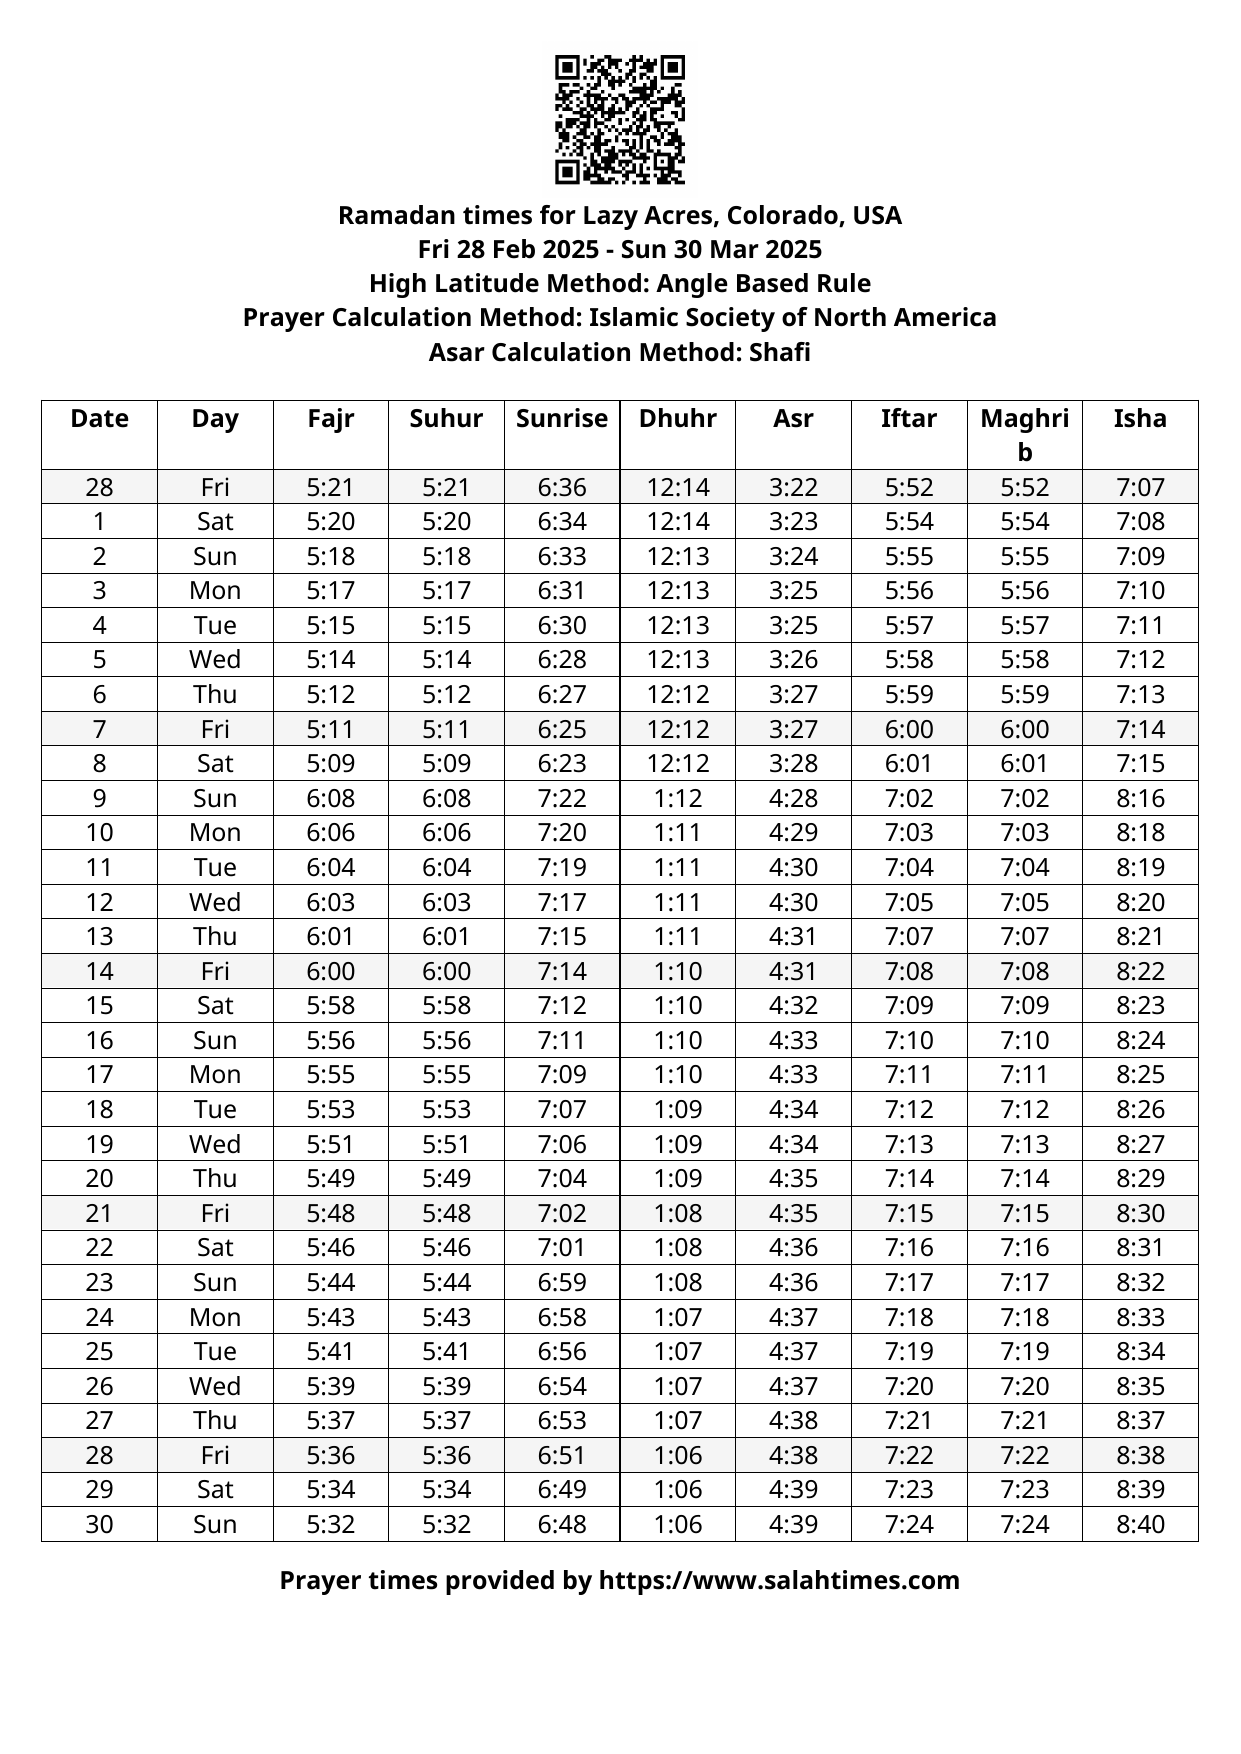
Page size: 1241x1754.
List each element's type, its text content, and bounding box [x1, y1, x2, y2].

table_cell 7:14 [852, 1161, 967, 1195]
table_cell 12:13 [621, 539, 735, 572]
table_cell 22 [42, 1231, 157, 1264]
table_cell 28 [42, 1438, 157, 1472]
table_cell 7:04 [968, 850, 1082, 884]
table_cell 7:08 [852, 954, 967, 987]
table_cell 1:07 [621, 1334, 735, 1368]
table_cell 4:33 [736, 1023, 851, 1057]
table_cell 5:32 [389, 1507, 504, 1541]
table_header Asr [736, 401, 851, 469]
table_cell 6:04 [389, 850, 504, 884]
table_cell 6:54 [505, 1369, 619, 1402]
table_cell 7:18 [968, 1300, 1082, 1333]
table_cell 6:06 [389, 816, 504, 849]
table_cell 1:11 [621, 816, 735, 849]
table_cell Mon [158, 1058, 273, 1091]
table_cell 7:15 [852, 1196, 967, 1229]
table_cell 4:39 [736, 1473, 851, 1506]
table_cell 5:51 [389, 1127, 504, 1160]
table_cell 3:25 [736, 574, 851, 607]
table_cell 4:28 [736, 781, 851, 814]
table_cell 6:00 [852, 712, 967, 745]
table_cell 6:00 [274, 954, 388, 987]
table_cell 5:48 [274, 1196, 388, 1229]
table_cell 1:09 [621, 1161, 735, 1195]
table_cell 26 [42, 1369, 157, 1402]
table_header Day [158, 401, 273, 469]
table_cell 7:11 [852, 1058, 967, 1091]
table_cell 8 [42, 746, 157, 780]
text Prayer times provided by https://www.salahtimes.com [42, 1563, 1198, 1597]
table_cell Mon [158, 574, 273, 607]
table_cell Fri [158, 1438, 273, 1472]
table_cell 5:34 [389, 1473, 504, 1506]
table_cell 5:41 [274, 1334, 388, 1368]
table_cell 5:32 [274, 1507, 388, 1541]
table_cell 6:30 [505, 608, 619, 642]
table_cell 5:20 [274, 504, 388, 538]
table_cell 8:18 [1083, 816, 1198, 849]
table_cell 7:14 [505, 954, 619, 987]
table_cell 5:14 [389, 643, 504, 676]
table_cell 5:39 [274, 1369, 388, 1402]
table_cell 1:11 [621, 885, 735, 918]
text Fri 28 Feb 2025 - Sun 30 Mar 2025 [42, 232, 1198, 266]
table_cell 7:16 [968, 1231, 1082, 1264]
table_cell Sun [158, 539, 273, 572]
table_cell 6:27 [505, 677, 619, 711]
table_cell Fri [158, 712, 273, 745]
table_cell 5:11 [389, 712, 504, 745]
table_cell 7:21 [968, 1404, 1082, 1437]
table_cell Fri [158, 470, 273, 503]
table_cell 6:01 [852, 746, 967, 780]
table_cell Tue [158, 1092, 273, 1126]
table_cell 4:33 [736, 1058, 851, 1091]
table_cell 6:08 [389, 781, 504, 814]
table_cell 23 [42, 1265, 157, 1299]
table_cell 7:22 [852, 1438, 967, 1472]
table_cell 7:19 [505, 850, 619, 884]
table_cell 7:09 [968, 989, 1082, 1022]
table_cell 7:23 [968, 1473, 1082, 1506]
table_cell 12:13 [621, 643, 735, 676]
table_cell 7:03 [968, 816, 1082, 849]
table_cell 6:33 [505, 539, 619, 572]
table_cell 12:12 [621, 712, 735, 745]
table_cell 7:22 [505, 781, 619, 814]
table_cell 30 [42, 1507, 157, 1541]
table_cell 5:11 [274, 712, 388, 745]
table_cell 13 [42, 919, 157, 953]
table_cell 5:44 [389, 1265, 504, 1299]
table_cell 4:37 [736, 1334, 851, 1368]
table_cell 7:02 [968, 781, 1082, 814]
table_cell Sun [158, 1023, 273, 1057]
table_cell 27 [42, 1404, 157, 1437]
table_cell 4:35 [736, 1161, 851, 1195]
table_cell 29 [42, 1473, 157, 1506]
table_cell 1:09 [621, 1092, 735, 1126]
picture [542, 41, 699, 198]
table_cell 7:15 [505, 919, 619, 953]
text Asar Calculation Method: Shafi [42, 334, 1198, 368]
table_cell 5:57 [968, 608, 1082, 642]
table_cell 5:21 [389, 470, 504, 503]
table_cell 11 [42, 850, 157, 884]
table_cell 18 [42, 1092, 157, 1126]
table_cell Mon [158, 1300, 273, 1333]
table_cell 7:11 [968, 1058, 1082, 1091]
table_cell Mon [158, 816, 273, 849]
table_cell 6:53 [505, 1404, 619, 1437]
table_cell 5:55 [274, 1058, 388, 1091]
table_cell 8:27 [1083, 1127, 1198, 1160]
table_cell 7:14 [1083, 712, 1198, 745]
table_cell 7:16 [852, 1231, 967, 1264]
table_cell 6:00 [968, 712, 1082, 745]
table_cell 1:07 [621, 1404, 735, 1437]
table_cell 19 [42, 1127, 157, 1160]
table_cell 6:04 [274, 850, 388, 884]
table_cell 3:23 [736, 504, 851, 538]
table_cell 7:17 [852, 1265, 967, 1299]
table_cell Thu [158, 1404, 273, 1437]
table_cell 5:12 [274, 677, 388, 711]
table_cell 3:27 [736, 712, 851, 745]
table_cell 16 [42, 1023, 157, 1057]
table_cell Sun [158, 781, 273, 814]
table_cell 4:32 [736, 989, 851, 1022]
table_cell 6:51 [505, 1438, 619, 1472]
table_cell 7:02 [505, 1196, 619, 1229]
table_cell 5:55 [968, 539, 1082, 572]
table_cell 1:10 [621, 1023, 735, 1057]
table_cell 28 [42, 470, 157, 503]
table_cell 6:31 [505, 574, 619, 607]
table_cell 4:37 [736, 1369, 851, 1402]
table_cell 7:21 [852, 1404, 967, 1437]
table_cell 5:18 [274, 539, 388, 572]
table_cell 6:01 [389, 919, 504, 953]
table_cell 4:31 [736, 954, 851, 987]
table_cell 5:41 [389, 1334, 504, 1368]
table_cell 7:19 [968, 1334, 1082, 1368]
table_cell 7:03 [852, 816, 967, 849]
table_cell 5:53 [389, 1092, 504, 1126]
table_cell 8:33 [1083, 1300, 1198, 1333]
table_cell 3:28 [736, 746, 851, 780]
table_cell 4 [42, 608, 157, 642]
table_cell 8:21 [1083, 919, 1198, 953]
table_cell 7:08 [968, 954, 1082, 987]
table_cell 5:57 [852, 608, 967, 642]
table_cell 5:48 [389, 1196, 504, 1229]
table_cell Fri [158, 954, 273, 987]
table_cell Sun [158, 1507, 273, 1541]
table_cell 1:08 [621, 1231, 735, 1264]
table_cell 4:34 [736, 1092, 851, 1126]
table_cell 6:25 [505, 712, 619, 745]
table_cell Thu [158, 677, 273, 711]
table_cell 5:44 [274, 1265, 388, 1299]
table_header Date [42, 401, 157, 469]
table_cell 7 [42, 712, 157, 745]
table_cell 7:11 [505, 1023, 619, 1057]
table_cell 5:56 [389, 1023, 504, 1057]
table_cell 5:34 [274, 1473, 388, 1506]
table_cell 12:13 [621, 608, 735, 642]
table_cell 7:17 [505, 885, 619, 918]
table_cell 7:15 [968, 1196, 1082, 1229]
table_cell 15 [42, 989, 157, 1022]
table_cell 1:11 [621, 919, 735, 953]
table_cell 3:22 [736, 470, 851, 503]
table_cell 1:10 [621, 954, 735, 987]
table_cell 7:20 [505, 816, 619, 849]
table_cell 7:07 [1083, 470, 1198, 503]
table_cell 6:34 [505, 504, 619, 538]
table_cell 7:09 [852, 989, 967, 1022]
table_cell 5:52 [968, 470, 1082, 503]
table_cell 5:21 [274, 470, 388, 503]
table_cell 3:27 [736, 677, 851, 711]
table_cell 5:54 [968, 504, 1082, 538]
table_cell Sat [158, 1473, 273, 1506]
table_cell 7:10 [968, 1023, 1082, 1057]
table_cell 6:28 [505, 643, 619, 676]
table_cell 4:29 [736, 816, 851, 849]
table_cell 6:23 [505, 746, 619, 780]
table_cell 6:59 [505, 1265, 619, 1299]
table_cell 8:20 [1083, 885, 1198, 918]
table_cell 5:18 [389, 539, 504, 572]
table_cell 4:34 [736, 1127, 851, 1160]
table_cell 7:09 [1083, 539, 1198, 572]
table_cell 8:34 [1083, 1334, 1198, 1368]
table_cell 14 [42, 954, 157, 987]
table_cell 1:10 [621, 989, 735, 1022]
table_cell 8:16 [1083, 781, 1198, 814]
table_cell Sat [158, 746, 273, 780]
table_header Isha [1083, 401, 1198, 469]
table_cell 3:25 [736, 608, 851, 642]
text Ramadan times for Lazy Acres, Colorado, USA [42, 198, 1198, 232]
table_cell 4:36 [736, 1265, 851, 1299]
table_cell 7:08 [1083, 504, 1198, 538]
table_cell 12 [42, 885, 157, 918]
table_cell 7:10 [1083, 574, 1198, 607]
table_cell 1:06 [621, 1473, 735, 1506]
table_cell 1:08 [621, 1265, 735, 1299]
table_cell Wed [158, 1369, 273, 1402]
table_cell 8:38 [1083, 1438, 1198, 1472]
table_cell 1 [42, 504, 157, 538]
text High Latitude Method: Angle Based Rule [42, 266, 1198, 300]
table_cell 5:36 [389, 1438, 504, 1472]
table_cell 5:39 [389, 1369, 504, 1402]
table_cell 5:51 [274, 1127, 388, 1160]
table_cell Thu [158, 1161, 273, 1195]
table_cell 5:37 [389, 1404, 504, 1437]
table_cell 7:07 [968, 919, 1082, 953]
table_cell 7:22 [968, 1438, 1082, 1472]
table_cell 4:31 [736, 919, 851, 953]
table_cell 7:02 [852, 781, 967, 814]
table_cell 7:13 [1083, 677, 1198, 711]
table_cell 7:14 [968, 1161, 1082, 1195]
table_cell 5:53 [274, 1092, 388, 1126]
table_cell 7:12 [1083, 643, 1198, 676]
table_cell 5:20 [389, 504, 504, 538]
table_cell 7:19 [852, 1334, 967, 1368]
table_cell 6:48 [505, 1507, 619, 1541]
table_cell 5:09 [389, 746, 504, 780]
table_cell 6:58 [505, 1300, 619, 1333]
table_cell 2 [42, 539, 157, 572]
table_cell 1:06 [621, 1507, 735, 1541]
table_cell 5:55 [852, 539, 967, 572]
table_cell 1:10 [621, 1058, 735, 1091]
table_cell 5 [42, 643, 157, 676]
table_cell Thu [158, 919, 273, 953]
table_cell 5:56 [274, 1023, 388, 1057]
table_cell 7:13 [968, 1127, 1082, 1160]
table_cell 12:13 [621, 574, 735, 607]
table_cell Tue [158, 850, 273, 884]
table_cell 8:32 [1083, 1265, 1198, 1299]
table_cell 5:37 [274, 1404, 388, 1437]
table_cell 7:05 [852, 885, 967, 918]
table_cell 7:20 [852, 1369, 967, 1402]
table_cell 5:52 [852, 470, 967, 503]
table_cell 5:54 [852, 504, 967, 538]
table_cell 21 [42, 1196, 157, 1229]
table_cell 5:58 [389, 989, 504, 1022]
table_cell 3:24 [736, 539, 851, 572]
table_header Fajr [274, 401, 388, 469]
table_cell 6:03 [389, 885, 504, 918]
table_cell 5:46 [274, 1231, 388, 1264]
table_cell 7:04 [852, 850, 967, 884]
table_header Sunrise [505, 401, 619, 469]
table_cell 1:09 [621, 1127, 735, 1160]
table_cell 5:14 [274, 643, 388, 676]
table_cell 8:22 [1083, 954, 1198, 987]
table_cell 12:12 [621, 677, 735, 711]
table_cell 6:03 [274, 885, 388, 918]
table_cell 7:18 [852, 1300, 967, 1333]
table_cell 5:49 [274, 1161, 388, 1195]
table_cell 8:40 [1083, 1507, 1198, 1541]
table_cell 8:35 [1083, 1369, 1198, 1402]
table_cell 4:39 [736, 1507, 851, 1541]
table_cell Fri [158, 1196, 273, 1229]
table_cell 7:23 [852, 1473, 967, 1506]
table_cell 8:23 [1083, 989, 1198, 1022]
table_cell 7:09 [505, 1058, 619, 1091]
table_cell 8:26 [1083, 1092, 1198, 1126]
table_cell 5:17 [389, 574, 504, 607]
table_cell 5:12 [389, 677, 504, 711]
table_cell 9 [42, 781, 157, 814]
table_cell 6:08 [274, 781, 388, 814]
table_header Maghrib [968, 401, 1082, 469]
table_cell 5:15 [389, 608, 504, 642]
table_cell 7:20 [968, 1369, 1082, 1402]
table_cell 7:04 [505, 1161, 619, 1195]
table_cell 7:10 [852, 1023, 967, 1057]
table_cell 6:01 [274, 919, 388, 953]
table_cell 3:26 [736, 643, 851, 676]
table_cell 7:07 [852, 919, 967, 953]
table_cell 5:58 [968, 643, 1082, 676]
table_cell 4:37 [736, 1300, 851, 1333]
table_cell 4:30 [736, 850, 851, 884]
table_cell 5:43 [274, 1300, 388, 1333]
table_cell 5:59 [968, 677, 1082, 711]
table_cell 25 [42, 1334, 157, 1368]
text Prayer Calculation Method: Islamic Society of North America [42, 300, 1198, 334]
table_cell 12:14 [621, 504, 735, 538]
table_cell 3 [42, 574, 157, 607]
table_cell 10 [42, 816, 157, 849]
table_header Iftar [852, 401, 967, 469]
table_cell 8:24 [1083, 1023, 1198, 1057]
table_cell 4:38 [736, 1438, 851, 1472]
table_cell 8:39 [1083, 1473, 1198, 1506]
table_cell 4:35 [736, 1196, 851, 1229]
table_cell 7:07 [505, 1092, 619, 1126]
table_cell 6:49 [505, 1473, 619, 1506]
table_cell 8:29 [1083, 1161, 1198, 1195]
table_cell 5:55 [389, 1058, 504, 1091]
table_cell 6:56 [505, 1334, 619, 1368]
table_cell 4:36 [736, 1231, 851, 1264]
table_cell 24 [42, 1300, 157, 1333]
table_cell 17 [42, 1058, 157, 1091]
table_cell 7:12 [505, 989, 619, 1022]
table_cell 8:25 [1083, 1058, 1198, 1091]
table_cell 7:13 [852, 1127, 967, 1160]
table_header Suhur [389, 401, 504, 469]
table_cell 5:15 [274, 608, 388, 642]
table_cell 7:24 [852, 1507, 967, 1541]
table_cell 20 [42, 1161, 157, 1195]
table_cell 5:43 [389, 1300, 504, 1333]
table_cell Wed [158, 1127, 273, 1160]
table_cell Sat [158, 1231, 273, 1264]
table_cell 7:15 [1083, 746, 1198, 780]
table_cell Wed [158, 643, 273, 676]
table_cell 5:09 [274, 746, 388, 780]
table_cell 8:37 [1083, 1404, 1198, 1437]
table_cell 5:59 [852, 677, 967, 711]
table_cell 5:36 [274, 1438, 388, 1472]
table_cell 4:38 [736, 1404, 851, 1437]
table_cell 5:17 [274, 574, 388, 607]
table_cell 1:12 [621, 781, 735, 814]
table_cell Wed [158, 885, 273, 918]
table_cell Sat [158, 989, 273, 1022]
table_cell 6:00 [389, 954, 504, 987]
table_cell Tue [158, 608, 273, 642]
table_cell 7:24 [968, 1507, 1082, 1541]
table_cell 8:31 [1083, 1231, 1198, 1264]
table_cell 5:56 [852, 574, 967, 607]
table_cell 5:49 [389, 1161, 504, 1195]
table_cell 6 [42, 677, 157, 711]
table_cell 6:36 [505, 470, 619, 503]
table_cell 7:12 [852, 1092, 967, 1126]
table_cell 7:12 [968, 1092, 1082, 1126]
table_cell 7:11 [1083, 608, 1198, 642]
table_cell 5:58 [274, 989, 388, 1022]
table_cell Tue [158, 1334, 273, 1368]
table_cell 8:30 [1083, 1196, 1198, 1229]
table_cell Sat [158, 504, 273, 538]
table_cell 7:05 [968, 885, 1082, 918]
table_cell 7:17 [968, 1265, 1082, 1299]
table_cell 5:46 [389, 1231, 504, 1264]
table_cell 7:06 [505, 1127, 619, 1160]
table_cell 8:19 [1083, 850, 1198, 884]
table_cell 12:14 [621, 470, 735, 503]
table_cell 1:06 [621, 1438, 735, 1472]
table_cell 1:07 [621, 1369, 735, 1402]
table_cell 5:56 [968, 574, 1082, 607]
table_cell 6:06 [274, 816, 388, 849]
table_cell 1:08 [621, 1196, 735, 1229]
table_cell 12:12 [621, 746, 735, 780]
table_cell 5:58 [852, 643, 967, 676]
table_cell 1:07 [621, 1300, 735, 1333]
table_cell 7:01 [505, 1231, 619, 1264]
table_cell 4:30 [736, 885, 851, 918]
table_cell Sun [158, 1265, 273, 1299]
table_header Dhuhr [621, 401, 735, 469]
table_cell 6:01 [968, 746, 1082, 780]
table_cell 1:11 [621, 850, 735, 884]
